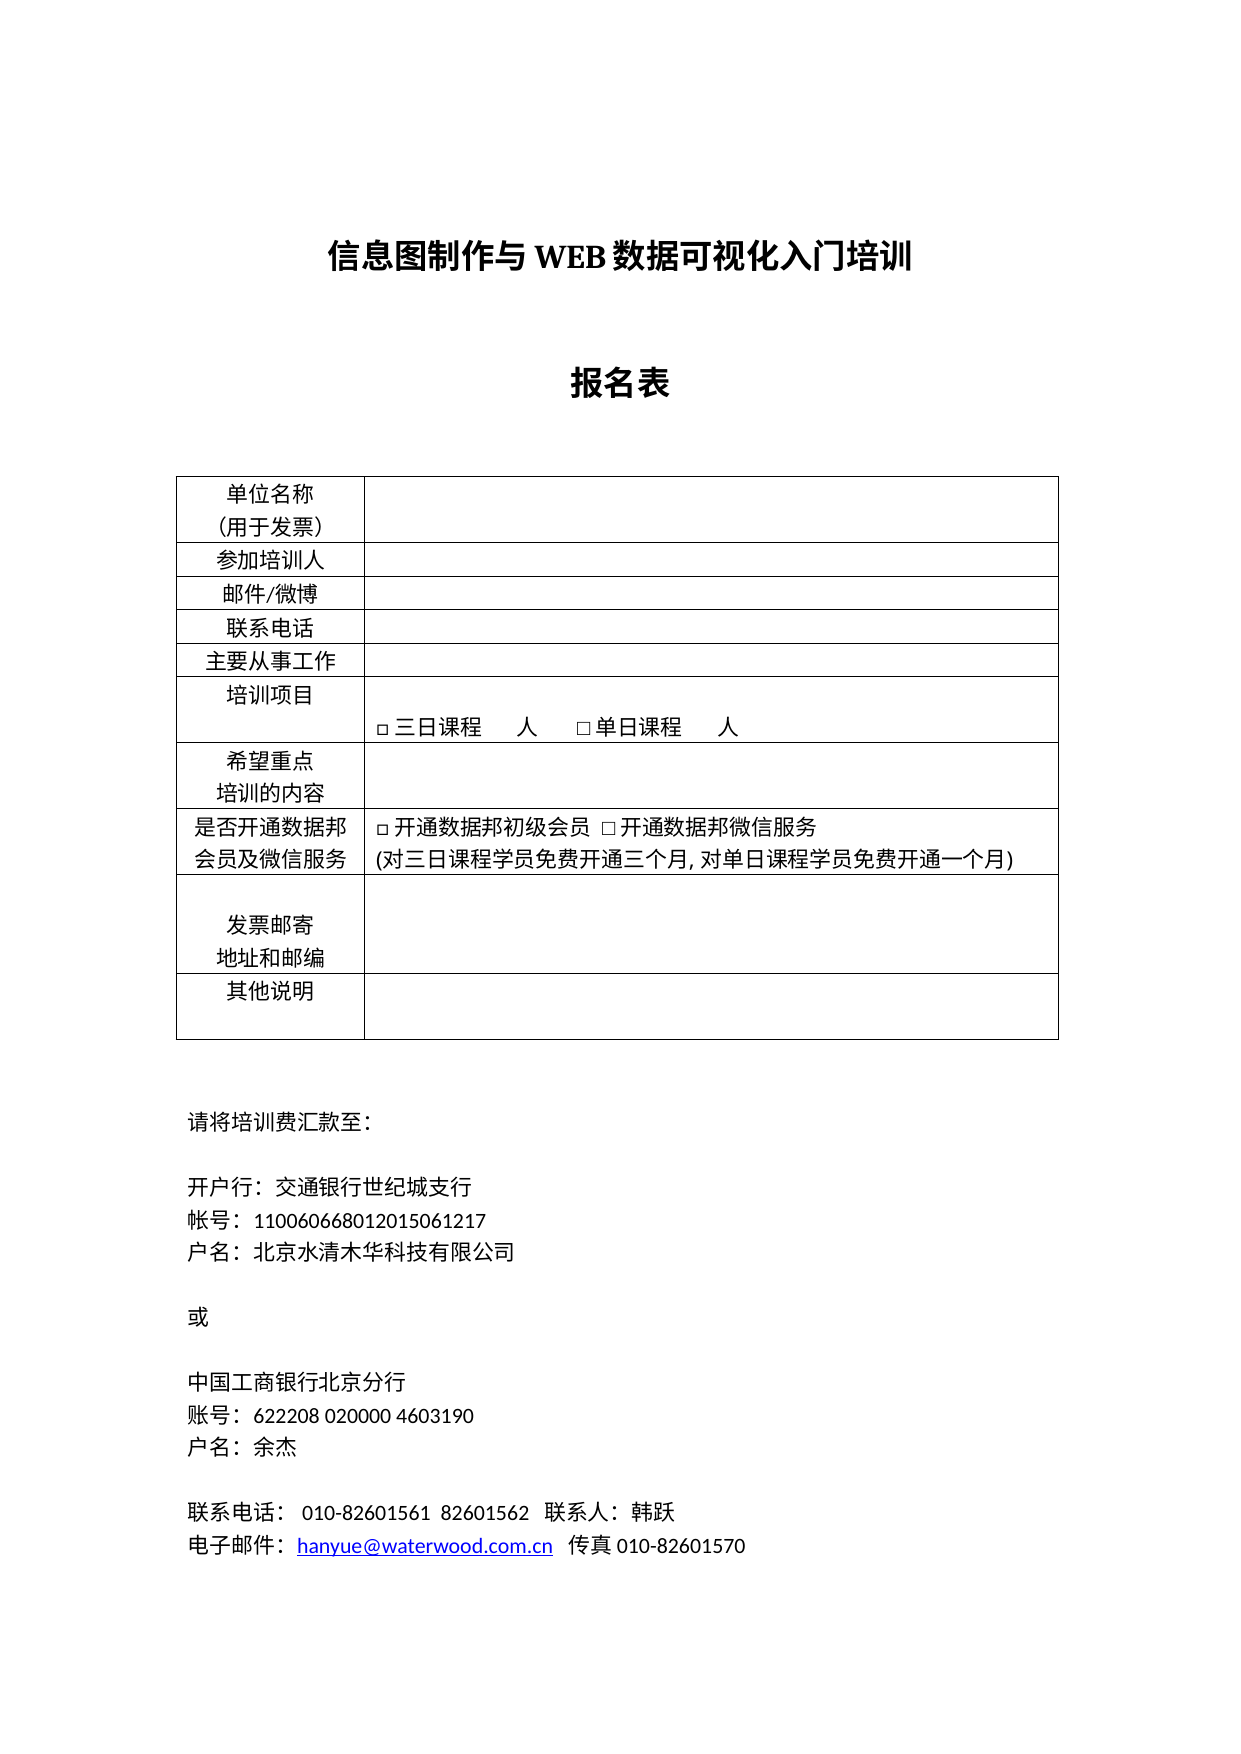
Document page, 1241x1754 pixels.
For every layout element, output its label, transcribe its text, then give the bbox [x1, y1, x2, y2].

text 户名：余杰 [187, 1430, 1053, 1462]
text 请将培训费汇款至： [187, 1105, 1053, 1137]
text 或 [187, 1300, 1053, 1332]
table_cell 邮件/微博 [177, 577, 364, 609]
table_cell 培训项目 [177, 677, 364, 742]
text 中国工商银行北京分行 [187, 1365, 1053, 1397]
table_cell 其他说明 [177, 974, 364, 1039]
subtitle 信息图制作与WEB数据可视化入门培训 [187, 222, 1053, 287]
table_cell 希望重点 培训的内容 [177, 743, 364, 808]
table_cell [365, 743, 1058, 808]
text 电子邮件：hanyue@waterwood.com.cn 传真 010-82601570 [187, 1527, 1053, 1560]
table_cell [365, 610, 1058, 643]
table_cell [365, 974, 1058, 1039]
table_header 单位名称 （用于发票） [177, 477, 364, 542]
table_cell 发票邮寄 地址和邮编 [177, 875, 364, 973]
text 户名：北京水清木华科技有限公司 [187, 1235, 1053, 1267]
table_cell 联系电话 [177, 610, 364, 643]
table_cell 是否开通数据邦会员及微信服务 [177, 809, 364, 874]
table_cell [365, 875, 1058, 973]
text 账号：622208 020000 4603190 [187, 1397, 1053, 1430]
table_cell □ 开通数据邦初级会员 □ 开通数据邦微信服务 (对三日课程学员免费开通三个月, 对单日课程学员免费开通一个月) [365, 809, 1058, 874]
table_header [365, 477, 1058, 542]
text 开户行：交通银行世纪城支行 [187, 1170, 1053, 1202]
table_cell [365, 543, 1058, 576]
table_cell 参加培训人 [177, 543, 364, 576]
text 帐号：110060668012015061217 [187, 1202, 1053, 1235]
text 联系电话： 010-82601561 82601562 联系人：韩跃 [187, 1495, 1053, 1527]
subtitle 报名表 [187, 349, 1053, 414]
table_cell [365, 577, 1058, 609]
table_cell 主要从事工作 [177, 644, 364, 676]
table_cell □ 三日课程 人 □ 单日课程 人 [365, 677, 1058, 742]
table_cell [365, 644, 1058, 676]
